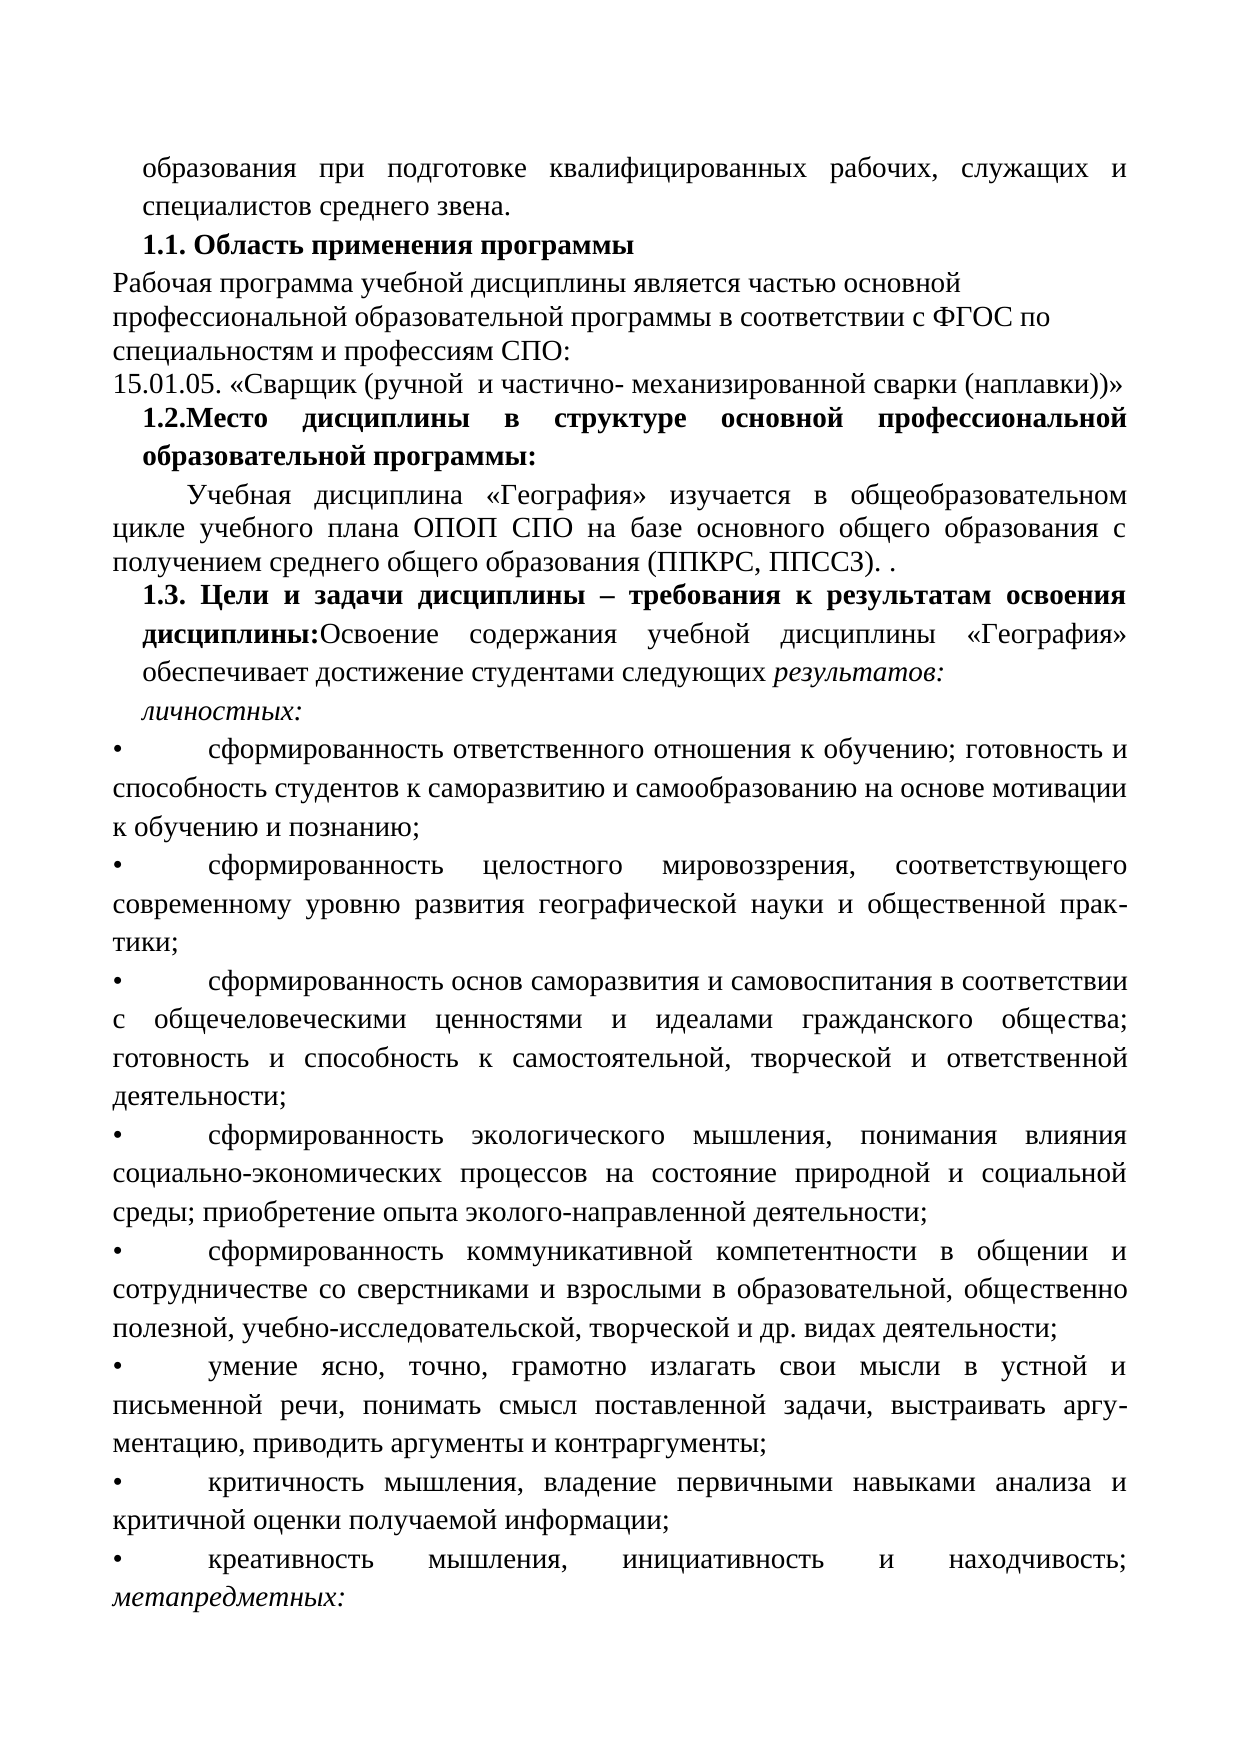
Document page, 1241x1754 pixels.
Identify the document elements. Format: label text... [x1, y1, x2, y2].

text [142, 150, 1128, 222]
list сформированность целостного мировоззрения, соответствующего современному уровню развития географической науки и общественной практики; [112, 847, 1128, 958]
list умение ясно, точно, грамотно излагать свои мысли в устной и письменной речи, понимать смысл поставленной задачи, выстраивать аргументацию, приводить аргументы и контраргументы; [112, 1348, 1128, 1459]
text 1.3. Цели и задачи дисциплины – требования к результатам освоения дисциплины:Освоение содержания учебной дисциплины «География» обеспечивает достижение студентами следующих результатов: [142, 577, 1128, 688]
list сформированность основ саморазвития и самовоспитания в соответствии с общечеловеческими ценностями и идеалами гражданского общества; готовность и способность к самостоятельной, творческой и ответственной деятельности; [112, 963, 1128, 1112]
list критичность мышления, владение первичными навыками анализа и критичной оценки получаемой информации; [112, 1464, 1128, 1536]
list сформированность ответственного отношения к обучению; готовность и способность студентов к саморазвитию и самообразованию на основе мотивации к обучению и познанию; [112, 732, 1128, 842]
list сформированность экологического мышления, понимания влияния социально-экономических процессов на состояние природной и социальной среды; приобретение опыта эколого-направленной деятельности; [112, 1117, 1128, 1228]
text Учебная дисциплина «География» изучается в общеобразовательном цикле учебного плана ОПОП СПО на базе основного общего образования с получением среднего общего образования (ППКРС, ППССЗ). . [112, 477, 1128, 577]
list сформированность коммуникативной компетентности в общении и сотрудничестве со сверстниками и взрослыми в образовательной, общественно полезной, учебно-исследовательской, творческой и др. видах деятельности; [112, 1233, 1128, 1343]
text 1.1. Область применения программы [142, 227, 1128, 261]
list креативность мышления, инициативность и находчивость; метапредметных: [112, 1541, 1128, 1613]
text 15.01.05. «Сварщик (ручной и частично- механизированной сварки (наплавки))» [112, 366, 1128, 400]
text 1.2.Место дисциплины в структуре основной профессиональной образовательной программы: [142, 400, 1128, 472]
text личностных: [142, 693, 1128, 727]
text Рабочая программа учебной дисциплины является частью основной профессиональной образовательной программы в соответствии с ФГОС по специальностям и профессиям СПО: [112, 266, 1128, 366]
